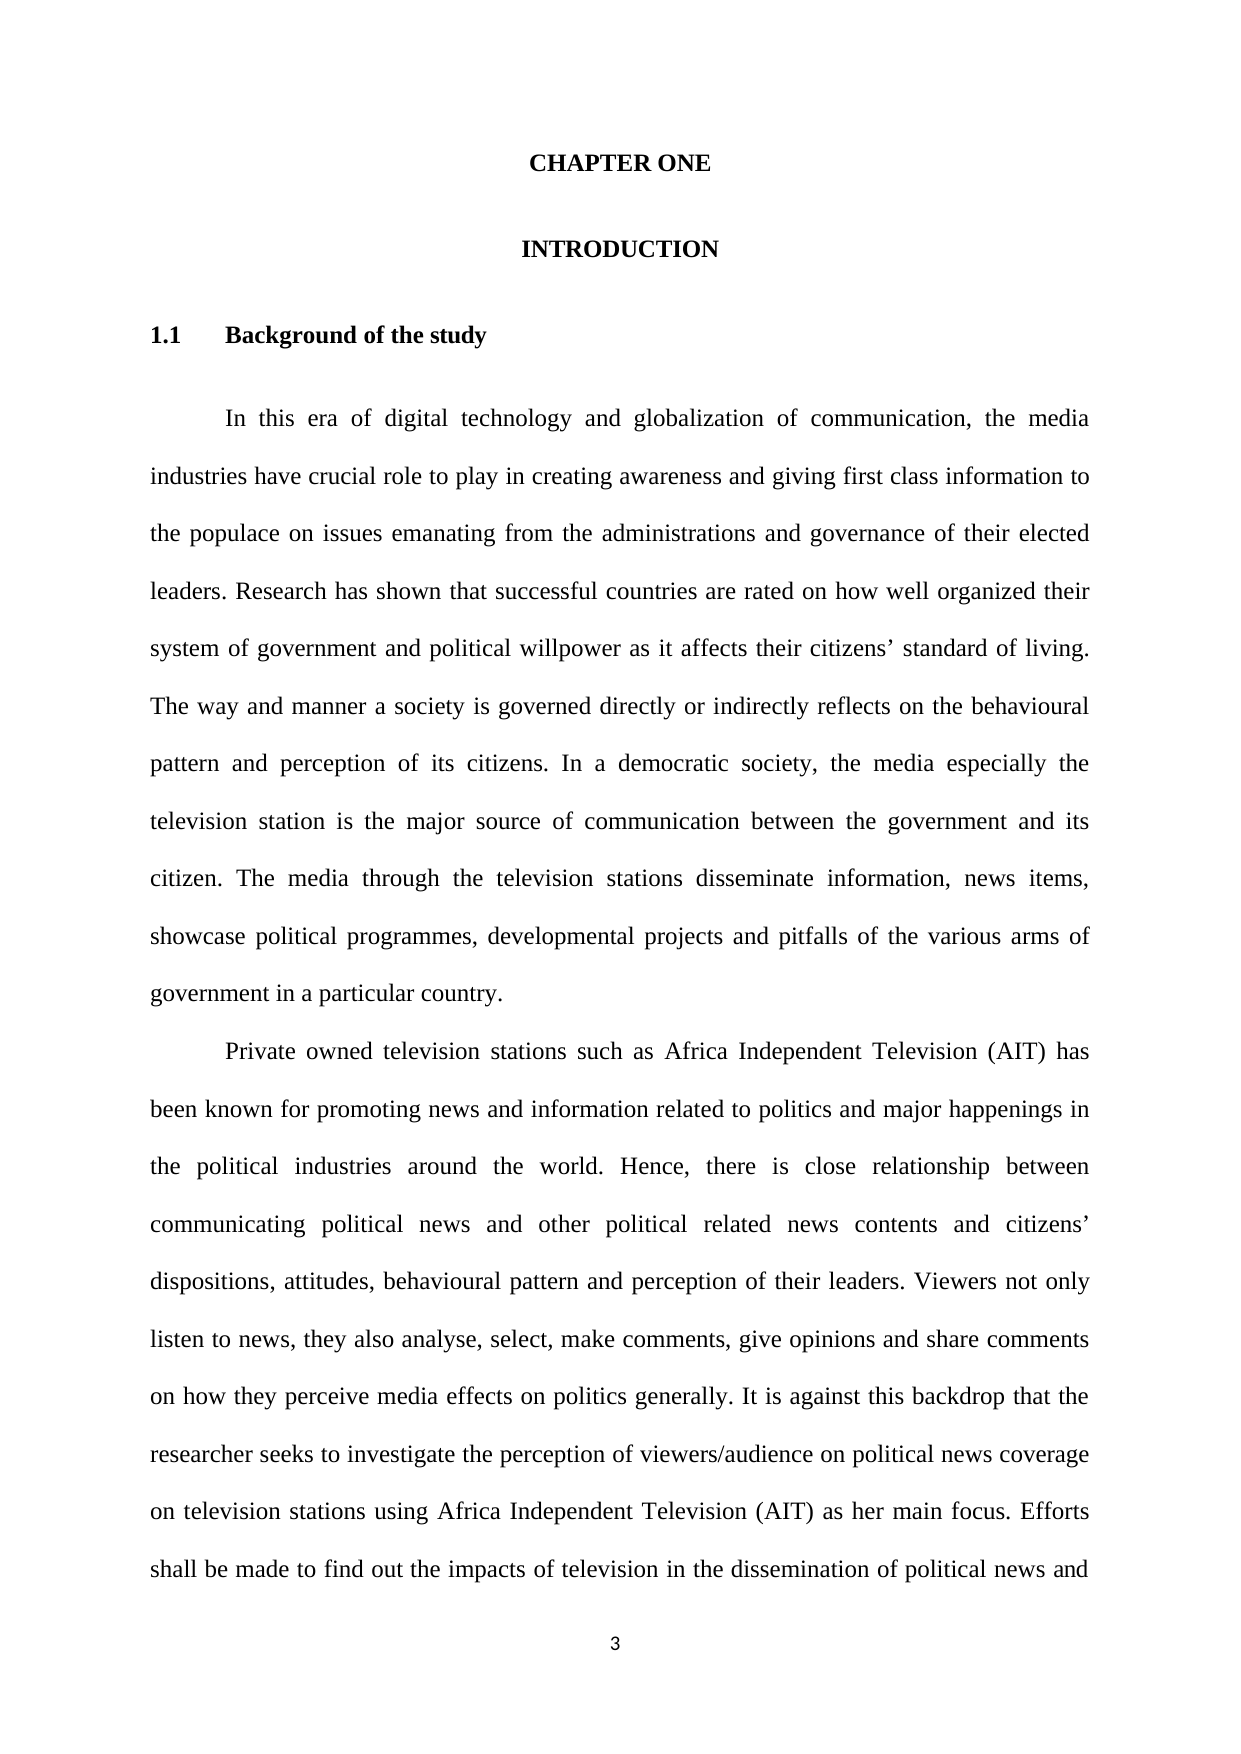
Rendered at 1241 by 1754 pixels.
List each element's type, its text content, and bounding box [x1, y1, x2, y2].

subtitle CHAPTER ONE INTRODUCTION [520, 148, 720, 263]
text Private owned television stations such as Africa Independent Television (AIT) has been known for promoting news and information related to politics and major happenings in the political industries around the world. Hence, there is close relationship between communicating political news and other political related news contents and citizens’ dispositions, attitudes, behavioural pattern and perception of their leaders. Viewers not only listen to news, they also analyse, select, make comments, give opinions and share comments on how they perceive media effects on politics generally. It is against this backdrop that the researcher seeks to investigate the perception of viewers/audience on political news coverage on television stations using Africa Independent Television (AIT) as her main focus. Efforts shall be made to find out the impacts of television in the dissemination of political news and [150, 1036, 1091, 1582]
text In this era of digital technology and globalization of communication, the media industries have crucial role to play in creating awareness and giving first class information to the populace on issues emanating from the administrations and governance of their elected leaders. Research has shown that successful countries are rated on how well organized their system of government and political willpower as it affects their citizens’ standard of living. The way and manner a society is governed directly or indirectly reflects on the behavioural pattern and perception of its citizens. In a democratic society, the media especially the television station is the major source of communication between the government and its citizen. The media through the television stations disseminate information, news items, showcase political programmes, developmental projects and pitfalls of the various arms of government in a particular country. [150, 403, 1091, 1007]
subtitle Background of the study [150, 320, 1107, 349]
